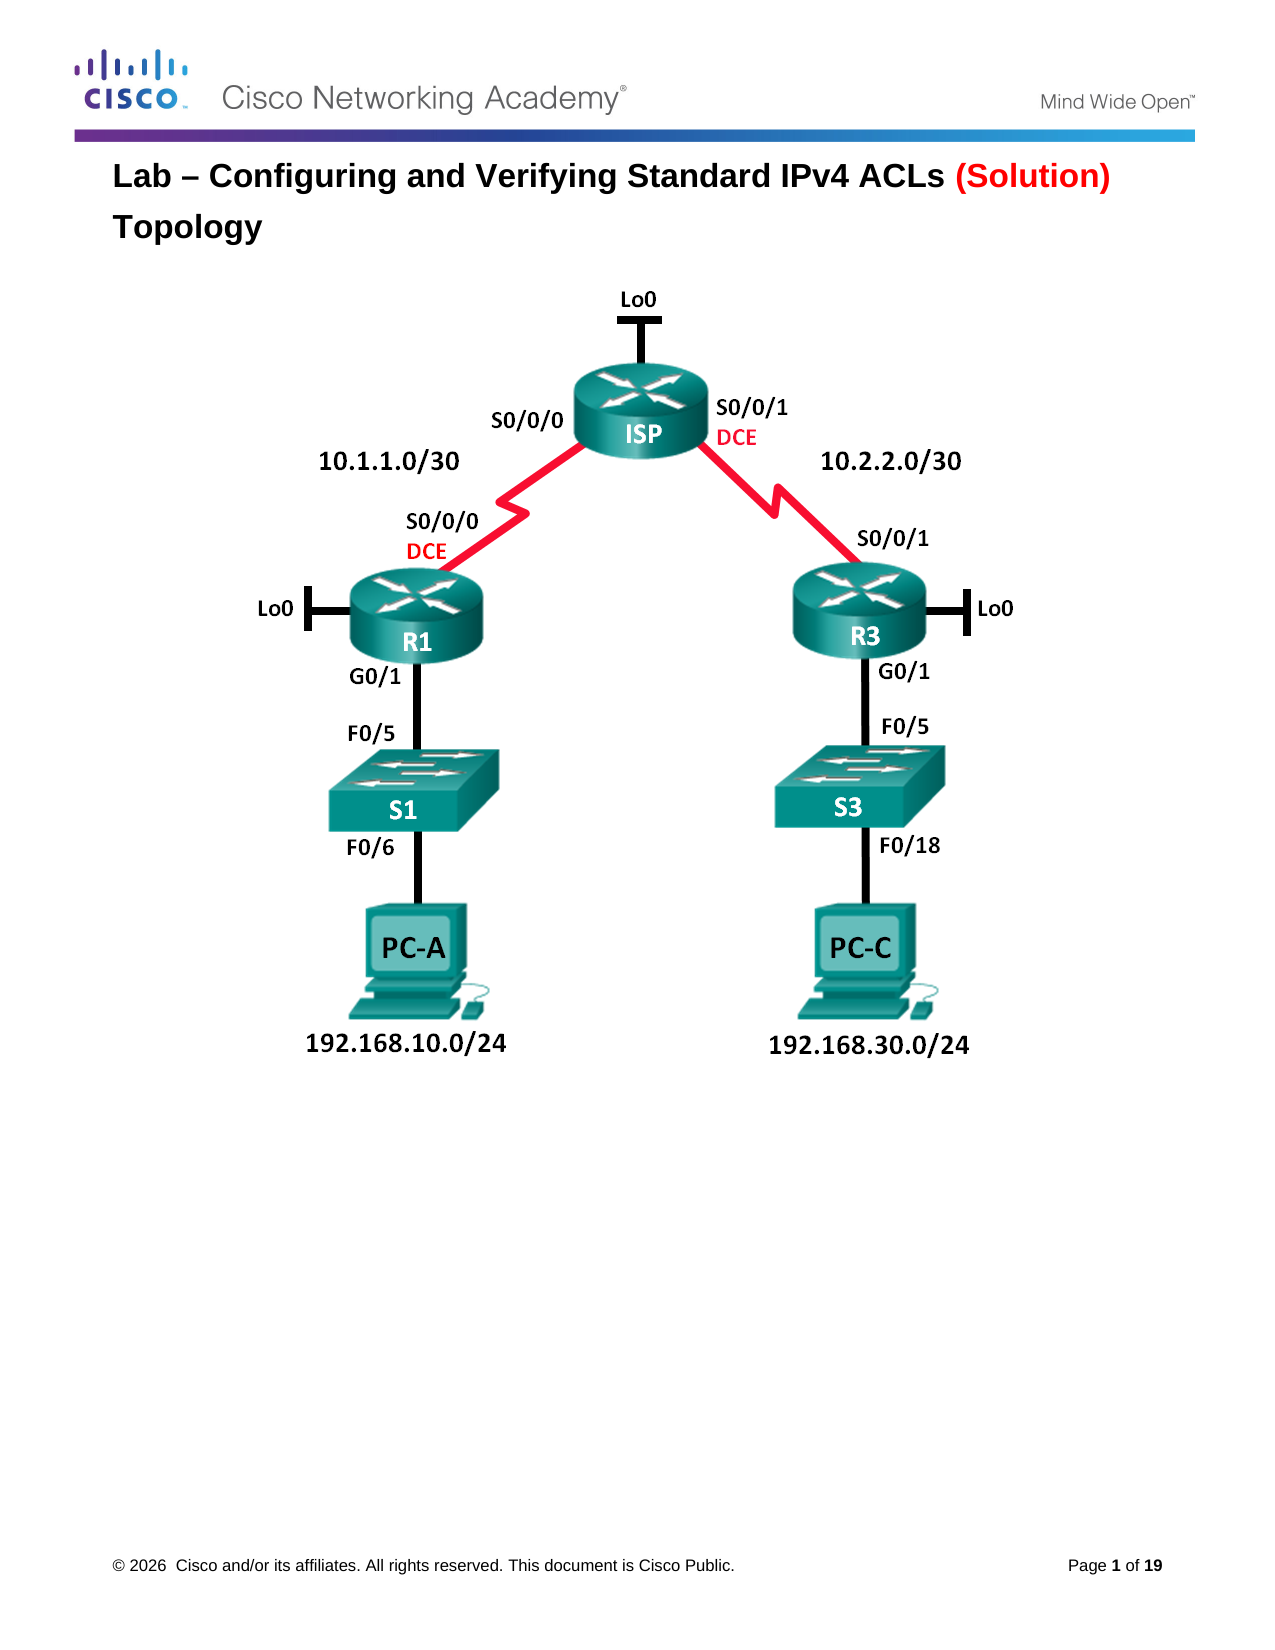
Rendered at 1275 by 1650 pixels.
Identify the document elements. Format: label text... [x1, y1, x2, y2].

picture [0, 30, 1273, 142]
title Lab – Configuring and Verifying Standard IPv4 ACLs (Solution) [112, 156, 1162, 195]
picture [241, 275, 1034, 1071]
title Topology [112, 207, 1162, 245]
